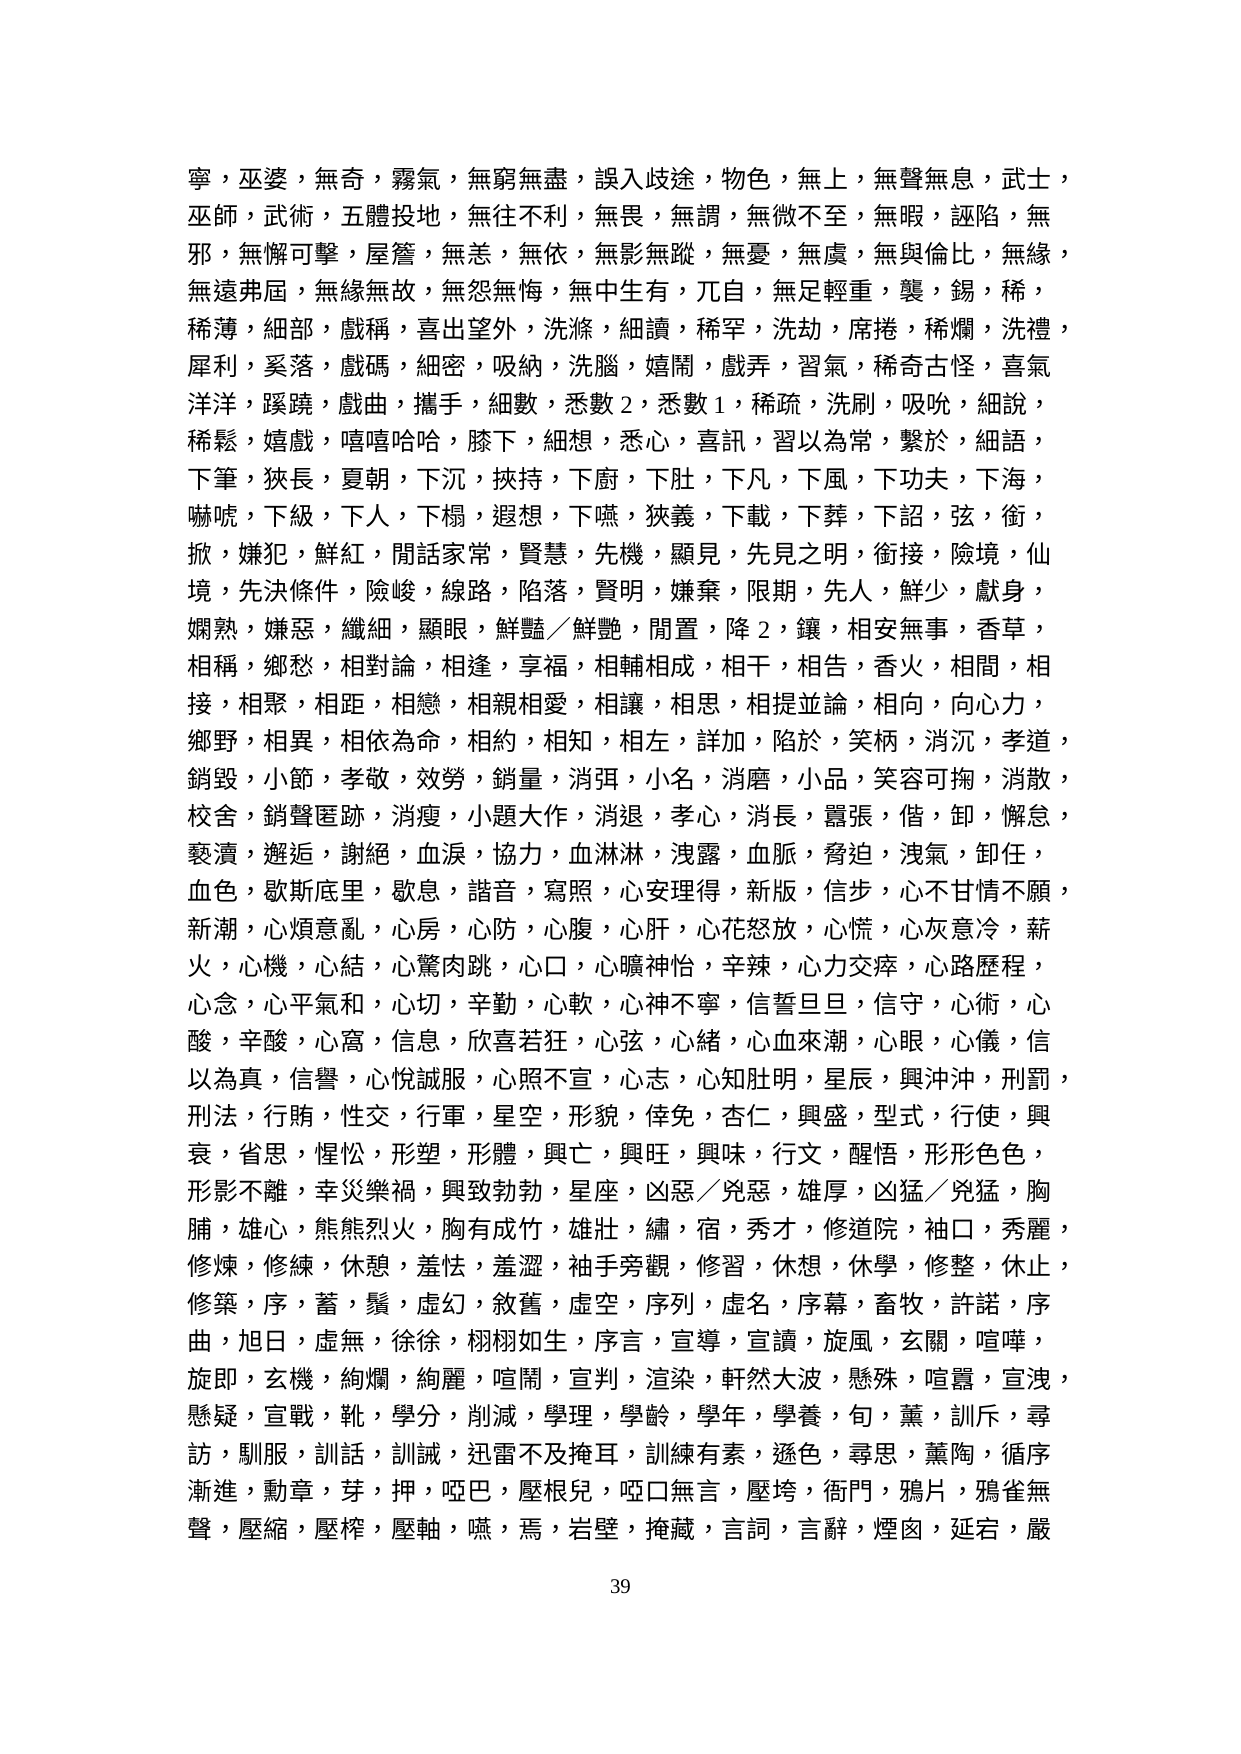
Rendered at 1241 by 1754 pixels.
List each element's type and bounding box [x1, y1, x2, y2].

text [187, 159, 1053, 1546]
